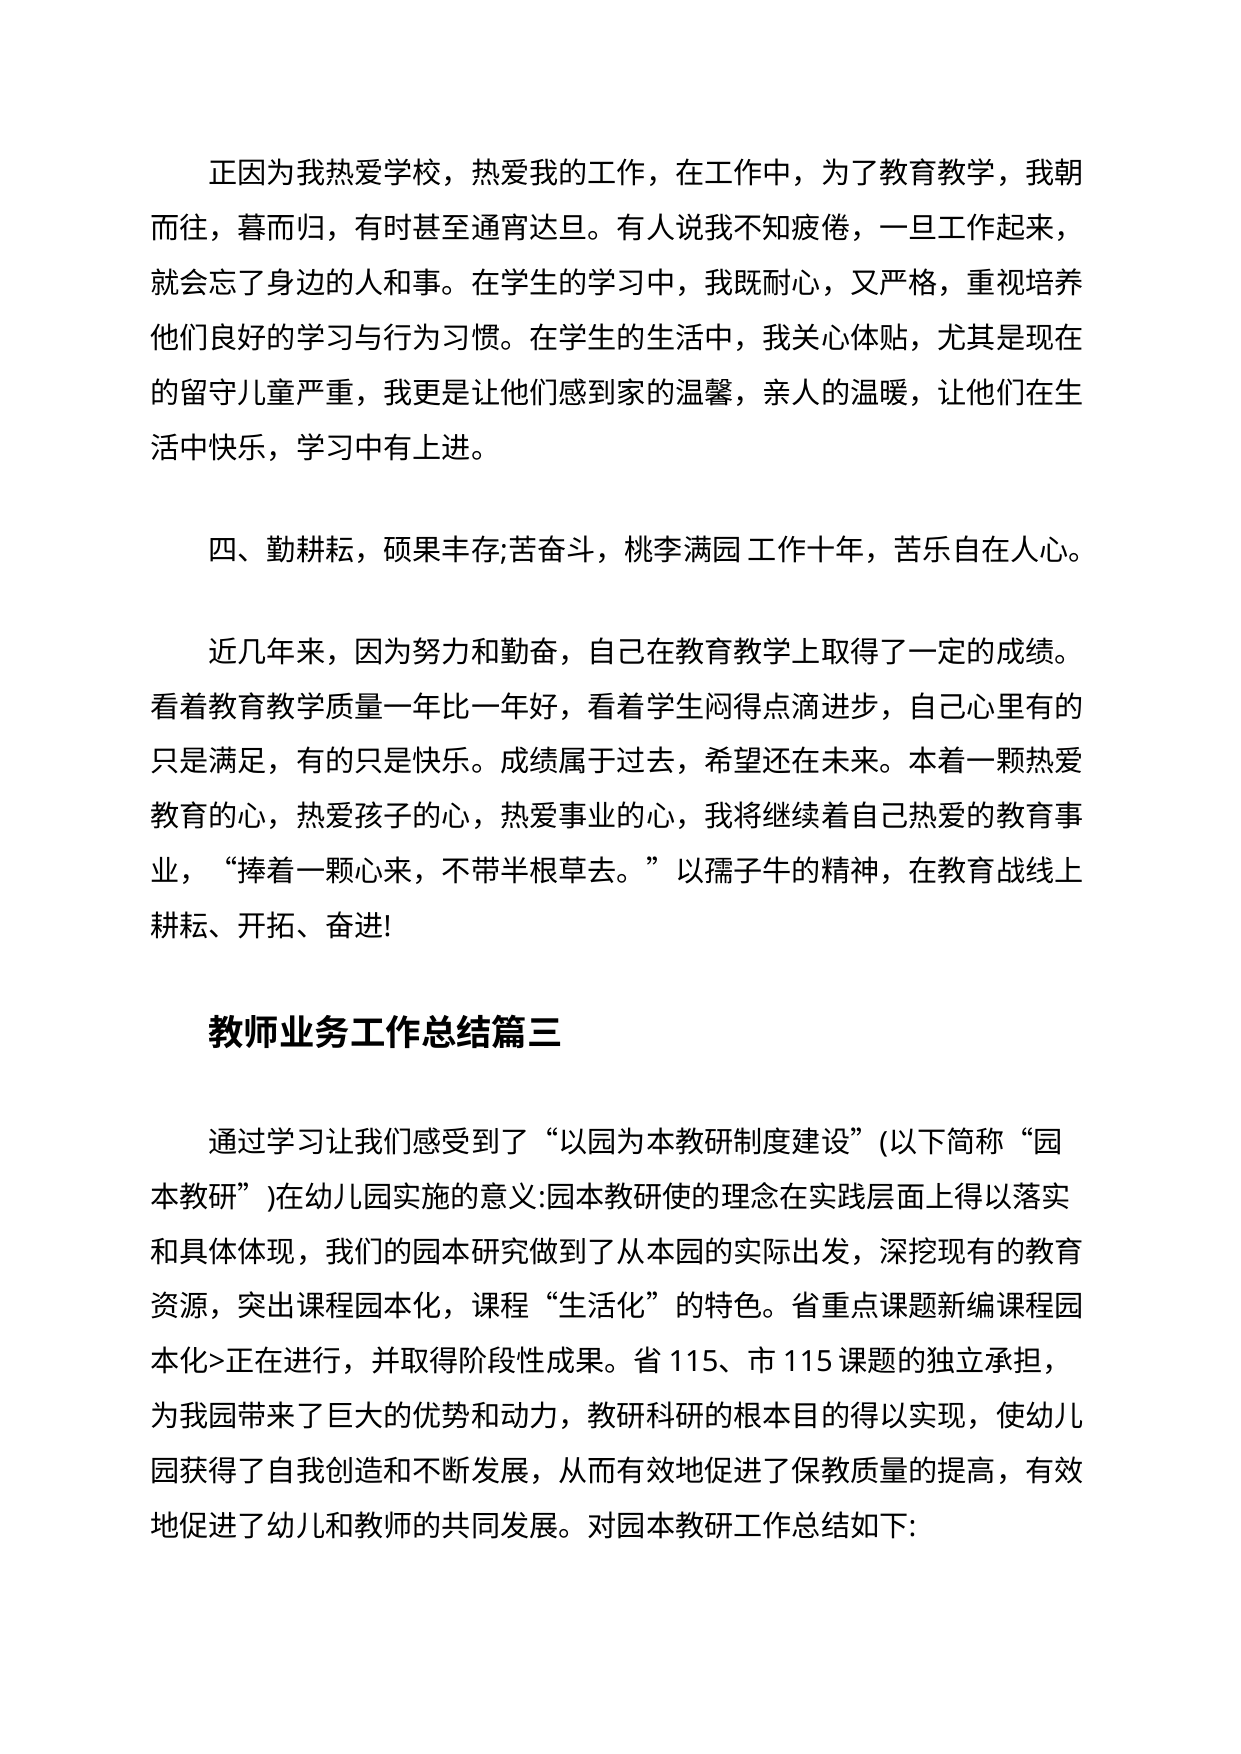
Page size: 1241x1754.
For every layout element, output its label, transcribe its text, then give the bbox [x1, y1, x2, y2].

text 四、勤耕耘，硕果丰存;苦奋斗，桃李满园 工作十年，苦乐自在人心。 [150, 526, 1090, 569]
text 教师业务工作总结篇三 [150, 1005, 1090, 1056]
text 通过学习让我们感受到了“以园为本教研制度建设”(以下简称“园本教研”)在幼儿园实施的意义:园本教研使的理念在实践层面上得以落实和具体体现，我们的园本研究做到了从本园的实际出发，深挖现有的教育资源，突出课程园本化，课程“生活化”的特色。省重点课题新编课程园本化>正在进行，并取得阶段性成果。省115、市115课题的独立承担，为我园带来了巨大的优势和动力，教研科研的根本目的得以实现，使幼儿园获得了自我创造和不断发展，从而有效地促进了保教质量的提高，有效地促进了幼儿和教师的共同发展。对园本教研工作总结如下: [150, 1118, 1090, 1545]
text 近几年来，因为努力和勤奋，自己在教育教学上取得了一定的成绩。看着教育教学质量一年比一年好，看着学生闷得点滴进步，自己心里有的只是满足，有的只是快乐。成绩属于过去，希望还在未来。本着一颗热爱教育的心，热爱孩子的心，热爱事业的心，我将继续着自己热爱的教育事业，“捧着一颗心来，不带半根草去。”以孺子牛的精神，在教育战线上耕耘、开拓、奋进! [150, 628, 1090, 945]
text 正因为我热爱学校，热爱我的工作，在工作中，为了教育教学，我朝而往，暮而归，有时甚至通宵达旦。有人说我不知疲倦，一旦工作起来，就会忘了身边的人和事。在学生的学习中，我既耐心，又严格，重视培养他们良好的学习与行为习惯。在学生的生活中，我关心体贴，尤其是现在的留守儿童严重，我更是让他们感到家的温馨，亲人的温暖，让他们在生活中快乐，学习中有上进。 [150, 150, 1090, 467]
